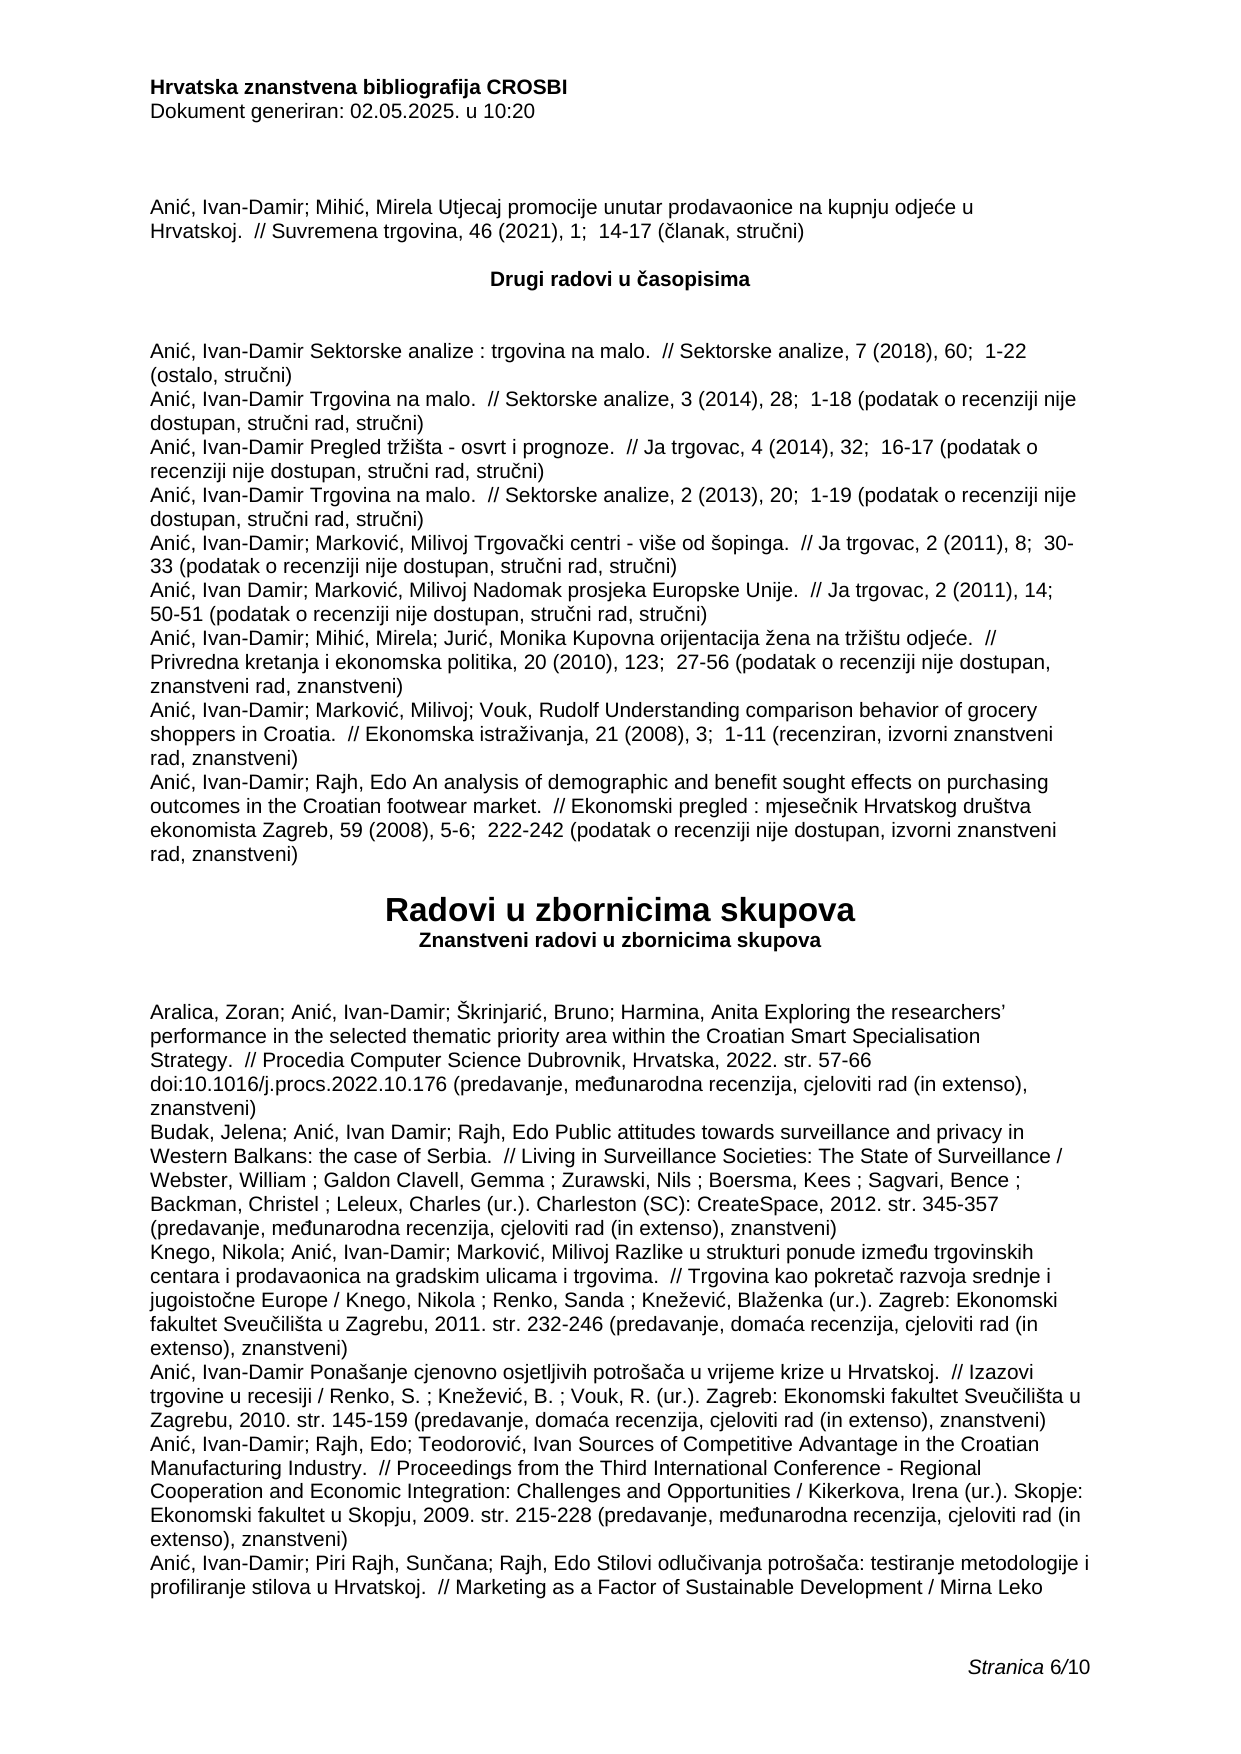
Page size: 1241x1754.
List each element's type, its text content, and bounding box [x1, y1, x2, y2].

text Anić, Ivan-Damir; Marković, Milivoj [150, 530, 1090, 578]
text Budak, Jelena; Anić, Ivan Damir; Rajh, Edo [150, 1120, 1090, 1240]
text Aralica, Zoran; Anić, Ivan-Damir; Škrinjarić, Bruno; Harmina, Anita [150, 1000, 1090, 1120]
text Anić, Ivan-Damir; Rajh, Edo; Teodorović, Ivan [150, 1431, 1090, 1551]
text Anić, Ivan-Damir; Marković, Milivoj; Vouk, Rudolf [150, 698, 1090, 770]
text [150, 1551, 1090, 1599]
text Anić, Ivan-Damir [150, 434, 1090, 482]
text Anić, Ivan-Damir; Rajh, Edo [150, 770, 1090, 866]
subtitle Drugi radovi u časopisima [150, 267, 1090, 291]
subtitle Znanstveni radovi u zbornicima skupova [150, 928, 1090, 952]
text Anić, Ivan-Damir [150, 1359, 1090, 1431]
text Knego, Nikola; Anić, Ivan-Damir; Marković, Milivoj [150, 1240, 1090, 1359]
text Anić, Ivan-Damir [150, 339, 1090, 387]
text Anić, Ivan-Damir; Mihić, Mirela [150, 195, 1090, 243]
text Anić, Ivan Damir; Marković, Milivoj [150, 578, 1090, 626]
subtitle Radovi u zbornicima skupova [150, 890, 1090, 928]
text Anić, Ivan-Damir [150, 387, 1090, 434]
text Anić, Ivan-Damir [150, 482, 1090, 530]
text Anić, Ivan-Damir; Mihić, Mirela; Jurić, Monika [150, 626, 1090, 698]
